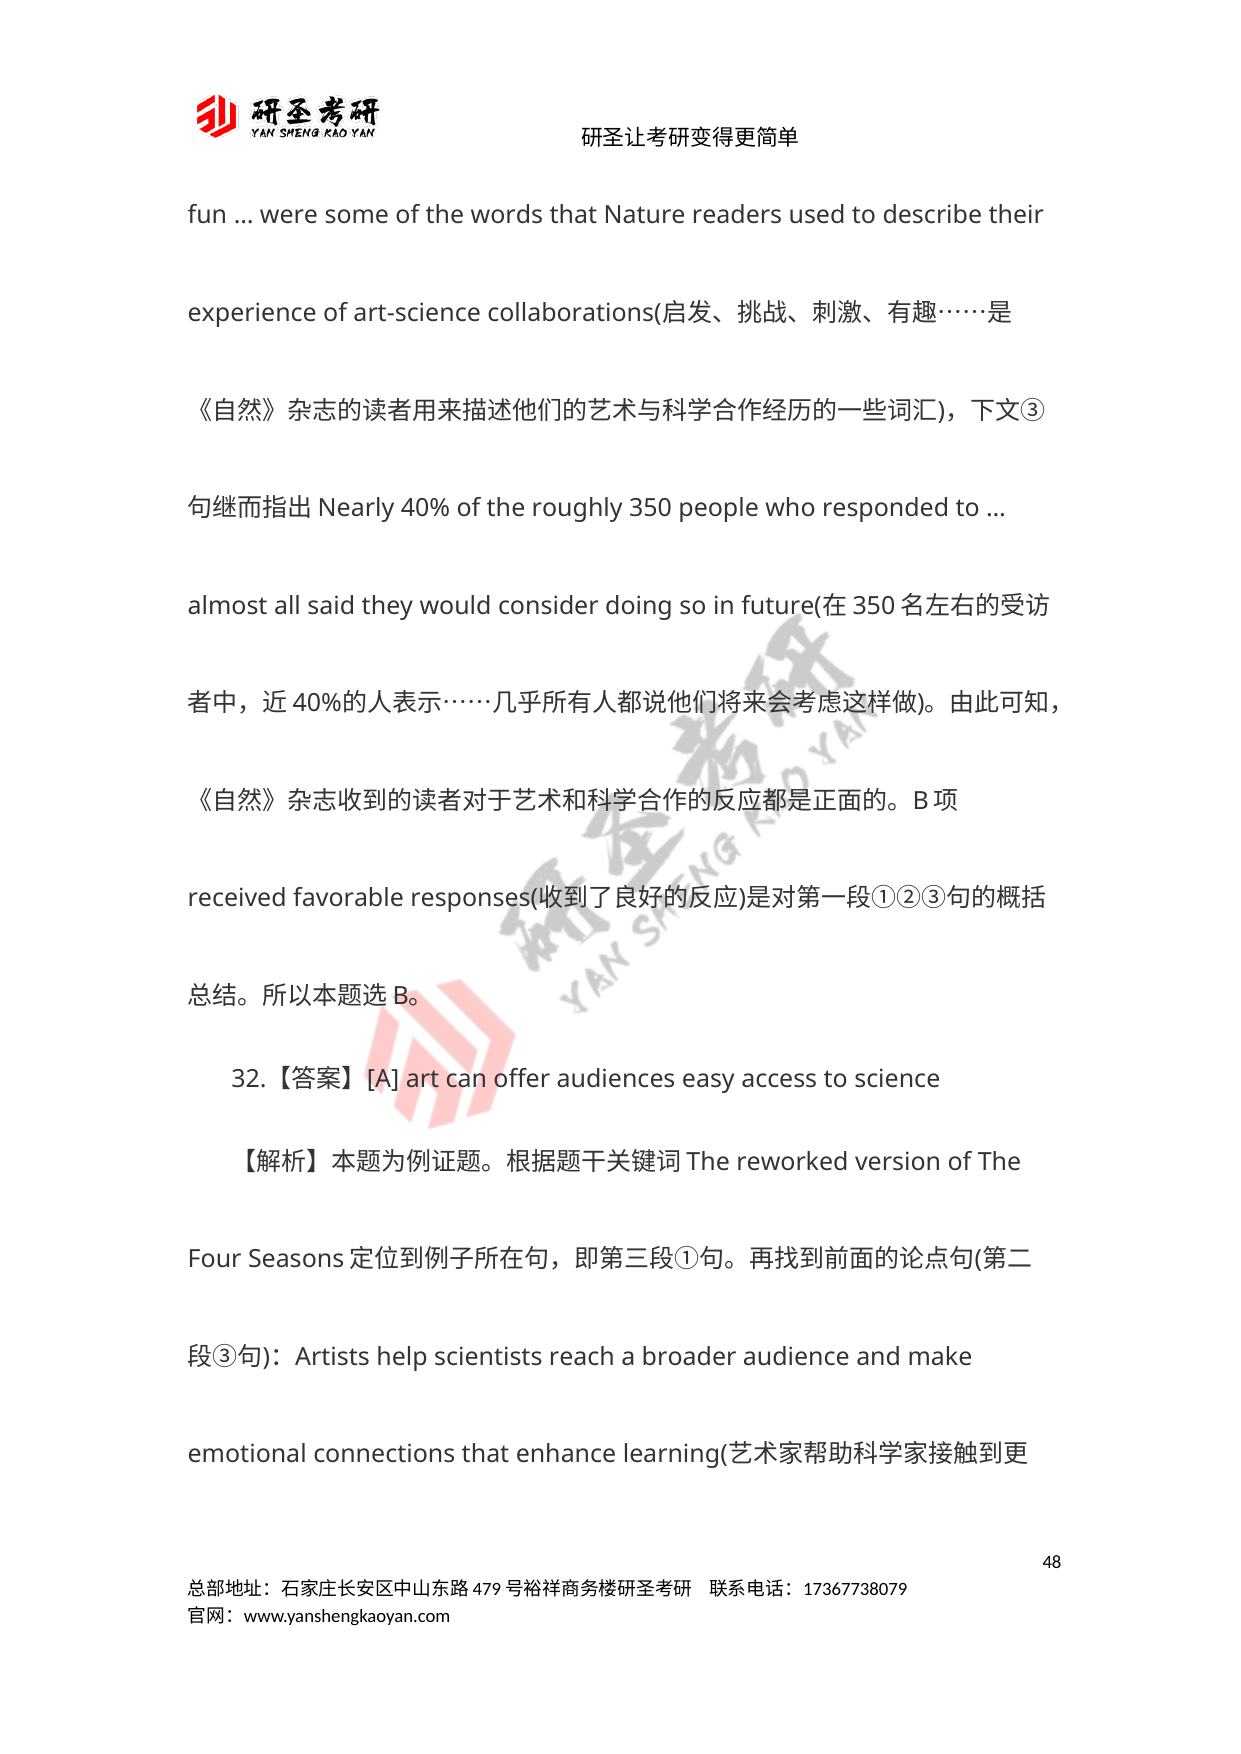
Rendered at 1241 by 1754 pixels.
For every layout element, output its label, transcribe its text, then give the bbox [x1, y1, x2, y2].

text 32.【答案】[A] art can offer audiences easy access to science [187, 1044, 1053, 1109]
picture [187, 90, 385, 145]
